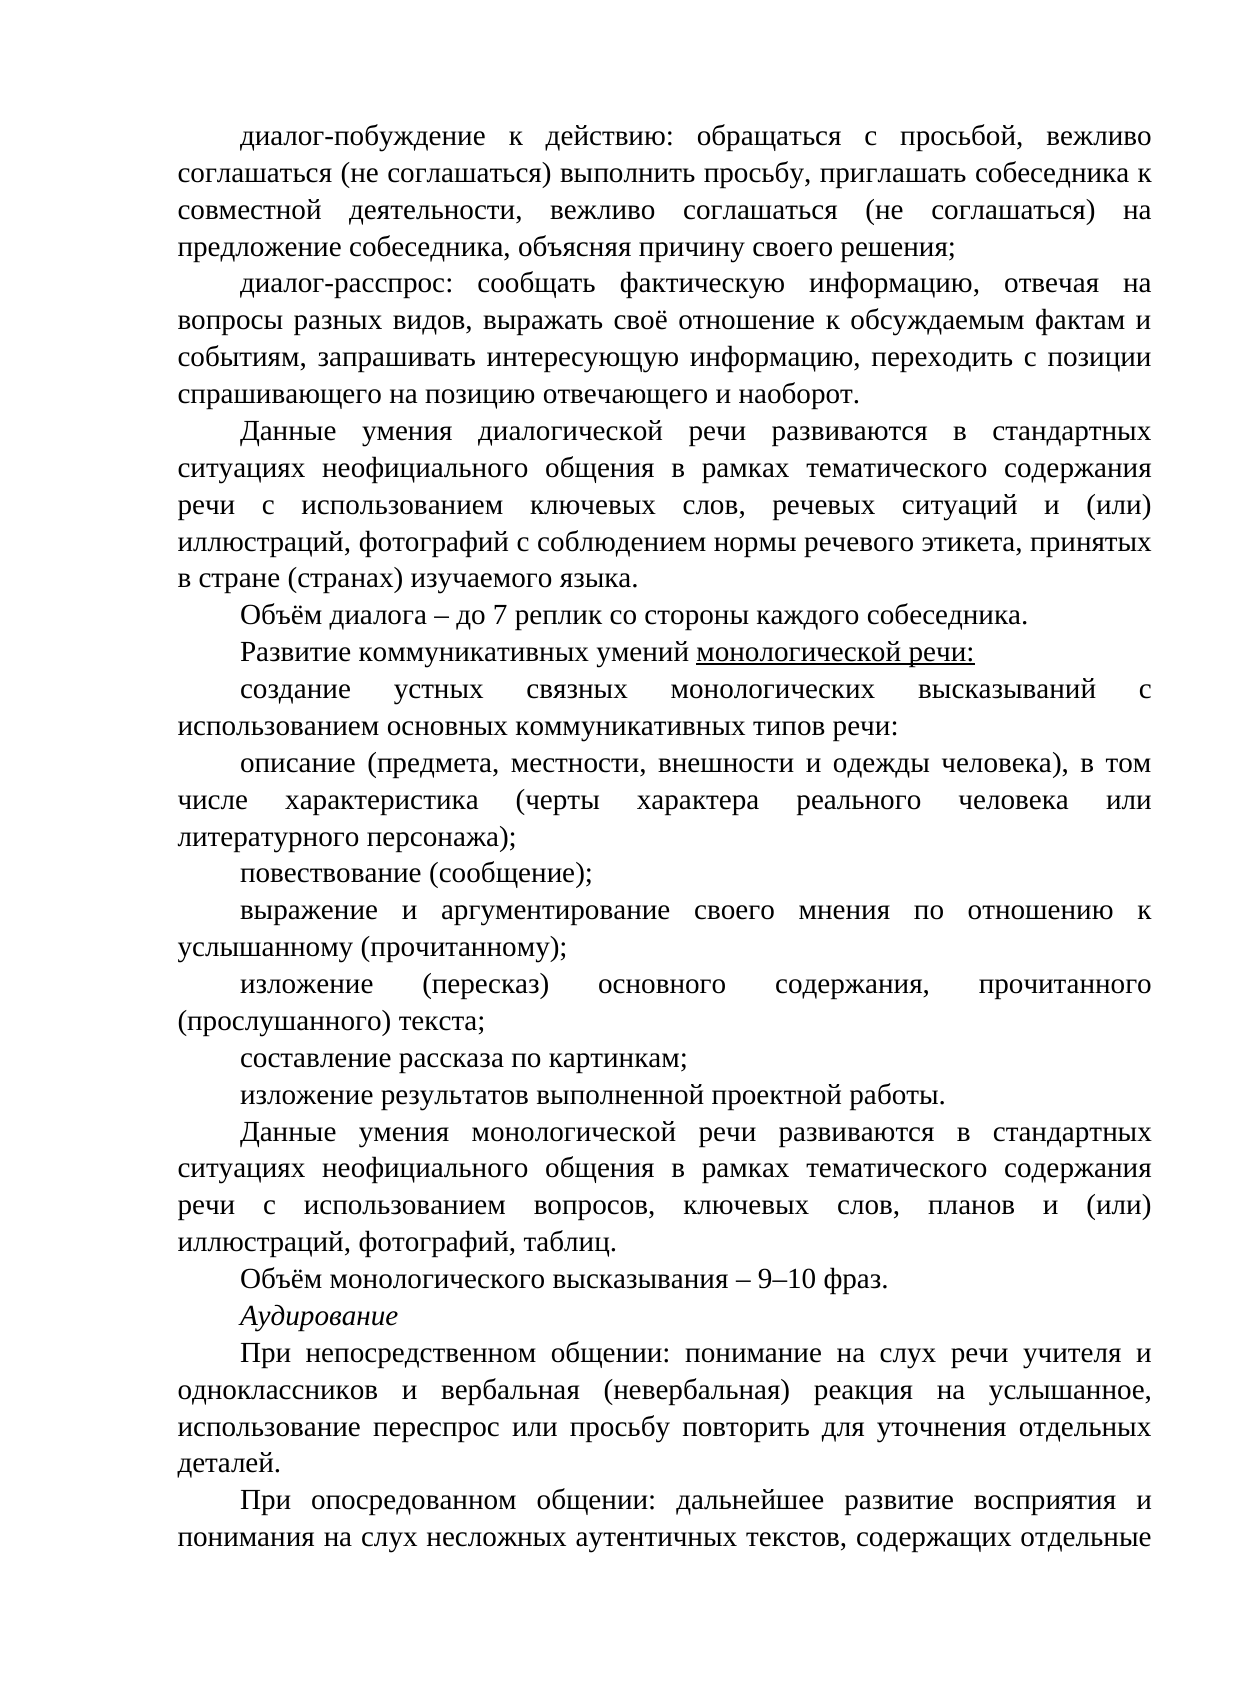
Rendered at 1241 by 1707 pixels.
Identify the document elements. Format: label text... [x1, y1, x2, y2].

text создание устных связных монологических высказываний с использованием основных коммуникативных типов речи: [177, 671, 1152, 742]
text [177, 1482, 1152, 1553]
text описание (предмета, местности, внешности и одежды человека), в том числе характеристика (черты характера реального человека или литературного персонажа); [177, 745, 1152, 852]
text Объём диалога – до 7 реплик со стороны каждого собеседника. [177, 597, 1152, 631]
text Данные умения диалогической речи развиваются в стандартных ситуациях неофициального общения в рамках тематического содержания речи с использованием ключевых слов, речевых ситуаций и (или) иллюстраций, фотографий с соблюдением нормы речевого этикета, принятых в стране (странах) изучаемого языка. [177, 413, 1152, 594]
text Данные умения монологической речи развиваются в стандартных ситуациях неофициального общения в рамках тематического содержания речи с использованием вопросов, ключевых слов, планов и (или) иллюстраций, фотографий, таблиц. [177, 1114, 1152, 1258]
text выражение и аргументирование своего мнения по отношению к услышанному (прочитанному); [177, 892, 1152, 963]
text повествование (сообщение); [177, 856, 1152, 889]
text Развитие коммуникативных умений монологической речи: [177, 634, 1152, 668]
text изложение результатов выполненной проектной работы. [177, 1077, 1152, 1110]
text изложение (пересказ) основного содержания, прочитанного (прослушанного) текста; [177, 966, 1152, 1037]
text Аудирование [177, 1298, 1152, 1332]
text диалог-расспрос: сообщать фактическую информацию, отвечая на вопросы разных видов, выражать своё отношение к обсуждаемым фактам и событиям, запрашивать интересующую информацию, переходить с позиции спрашивающего на позицию отвечающего и наоборот. [177, 266, 1152, 410]
text При непосредственном общении: понимание на слух речи учителя и одноклассников и вербальная (невербальная) реакция на услышанное, использование переспрос или просьбу повторить для уточнения отдельных деталей. [177, 1335, 1152, 1479]
text диалог-побуждение к действию: обращаться с просьбой, вежливо соглашаться (не соглашаться) выполнить просьбу, приглашать собеседника к совместной деятельности, вежливо соглашаться (не соглашаться) на предложение собеседника, объясняя причину своего решения; [177, 118, 1152, 262]
text составление рассказа по картинкам; [177, 1040, 1152, 1073]
text Объём монологического высказывания – 9–10 фраз. [177, 1261, 1152, 1295]
